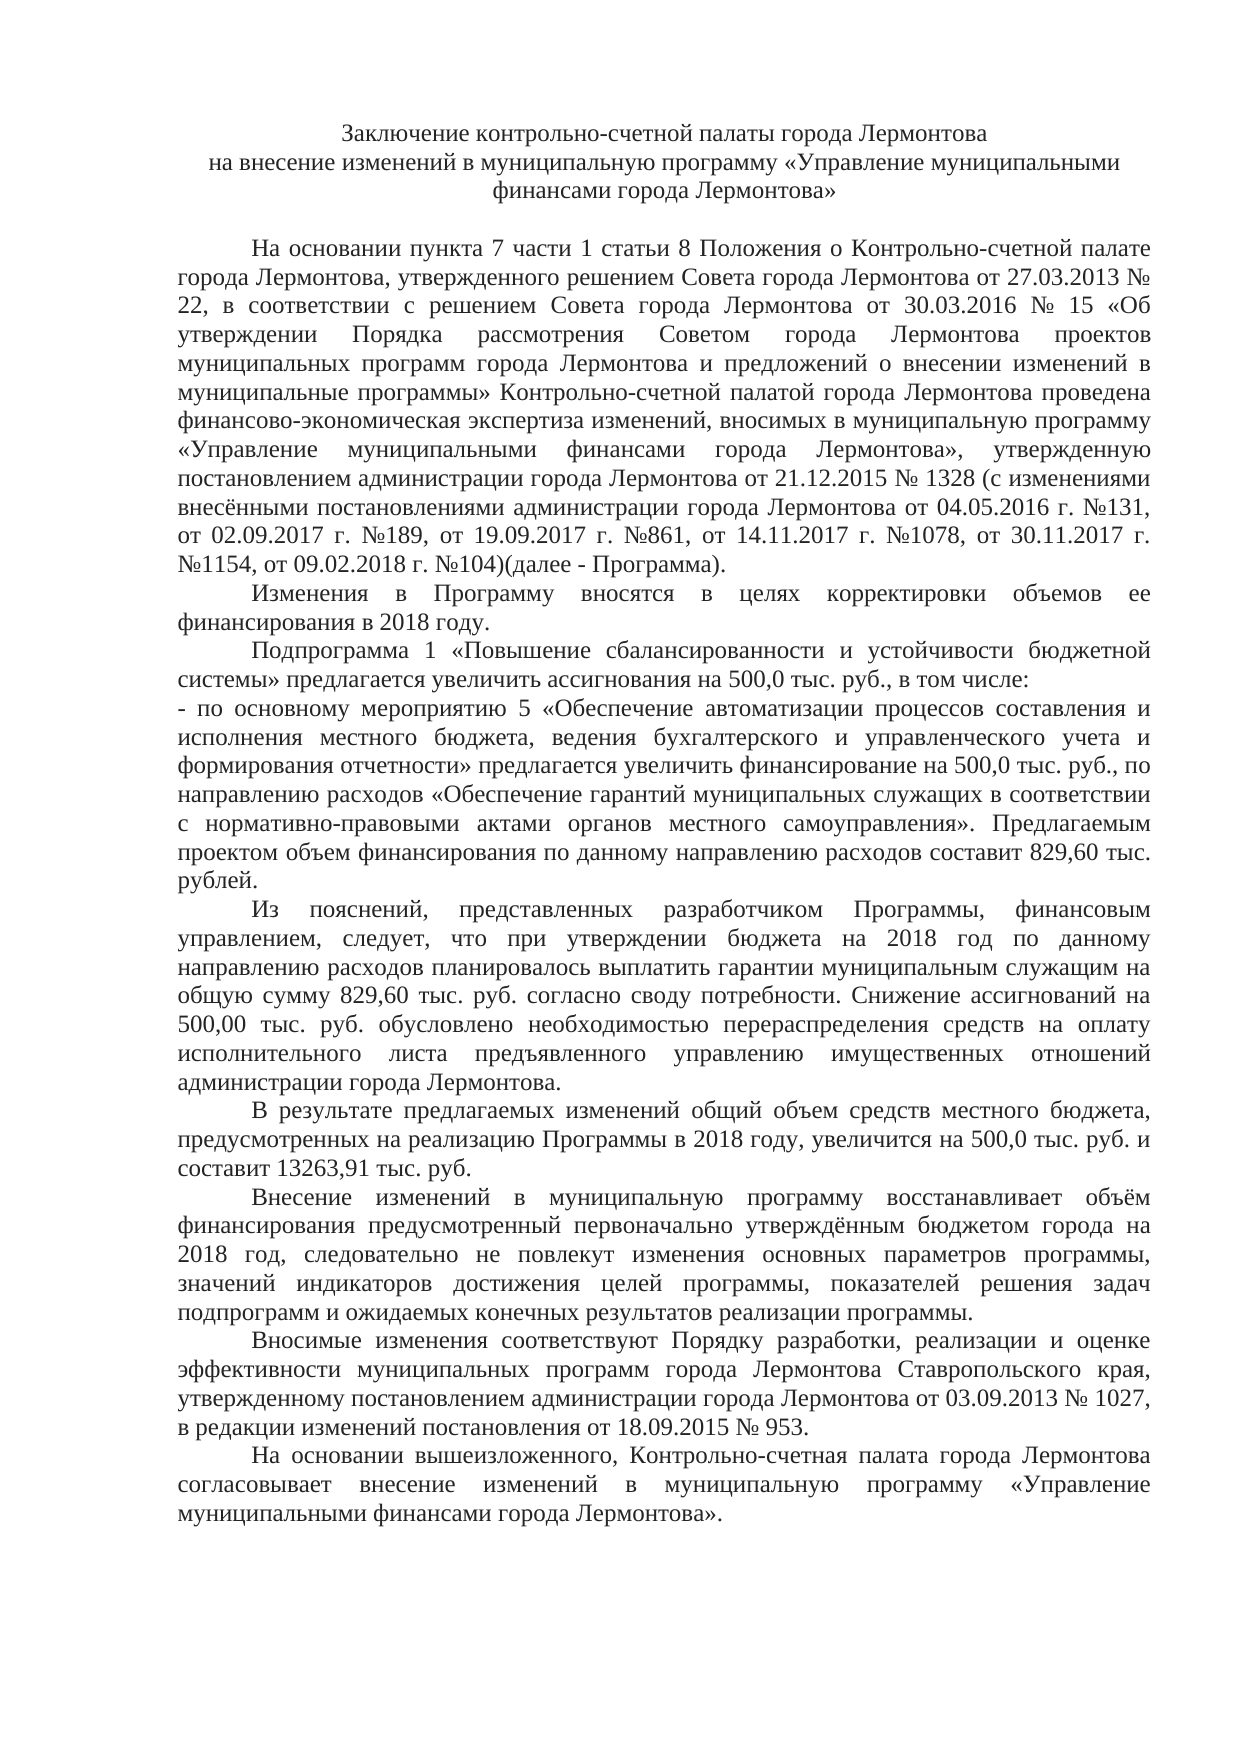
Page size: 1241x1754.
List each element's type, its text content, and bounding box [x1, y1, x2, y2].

text В результате предлагаемых изменений общий объем средств местного бюджета, предусмотренных на реализацию Программы в 2018 году, увеличится на 500,0 тыс. руб. и составит 13263,91 тыс. руб. [177, 1096, 1152, 1182]
text Подпрограмма 1 «Повышение сбалансированности и устойчивости бюджетной системы» предлагается увеличить ассигнования на 500,0 тыс. руб., в том числе: [177, 636, 1152, 693]
text Изменения в Программу вносятся в целях корректировки объемов ее финансирования в 2018 году. [177, 578, 1152, 636]
text Из пояснений, представленных разработчиком Программы, финансовым управлением, следует, что при утверждении бюджета на 2018 год по данному направлению расходов планировалось выплатить гарантии муниципальным служащим на общую сумму 829,60 тыс. руб. согласно своду потребности. Снижение ассигнований на 500,00 тыс. руб. обусловлено необходимостью перераспределения средств на оплату исполнительного листа предъявленного управлению имущественных отношений администрации города Лермонтова. [177, 894, 1152, 1096]
text Вносимые изменения соответствуют Порядку разработки, реализации и оценке эффективности муниципальных программ города Лермонтова Ставропольского края, утвержденному постановлением администрации города Лермонтова от 03.09.2013 № 1027, в редакции изменений постановления от 18.09.2015 № 953. [177, 1326, 1152, 1441]
text Внесение изменений в муниципальную программу восстанавливает объём финансирования предусмотренный первоначально утверждённым бюджетом города на 2018 год, следовательно не повлекут изменения основных параметров программы, значений индикаторов достижения целей программы, показателей решения задач подпрограмм и ожидаемых конечных результатов реализации программы. [177, 1182, 1152, 1326]
text - по основному мероприятию 5 «Обеспечение автоматизации процессов составления и исполнения местного бюджета, ведения бухгалтерского и управленческого учета и формирования отчетности» предлагается увеличить финансирование на 500,0 тыс. руб., по направлению расходов «Обеспечение гарантий муниципальных служащих в соответствии с нормативно-правовыми актами органов местного самоуправления». Предлагаемым проектом объем финансирования по данному направлению расходов составит 829,60 тыс. рублей. [177, 693, 1152, 894]
text На основании пункта 7 части 1 статьи 8 Положения о Контрольно-счетной палате города Лермонтова, утвержденного решением Совета города Лермонтова от 27.03.2013 № 22, в соответствии с решением Совета города Лермонтова от 30.03.2016 № 15 «Об утверждении Порядка рассмотрения Советом города Лермонтова проектов муниципальных программ города Лермонтова и предложений о внесении изменений в муниципальные программы» Контрольно-счетной палатой города Лермонтова проведена финансово-экономическая экспертиза изменений, вносимых в муниципальную программу «Управление муниципальными финансами города Лермонтова», утвержденную постановлением администрации города Лермонтова от 21.12.2015 № 1328 (с изменениями внесёнными постановлениями администрации города Лермонтова от 04.05.2016 г. №131, от 02.09.2017 г. №189, от 19.09.2017 г. №861, от 14.11.2017 г. №1078, от 30.11.2017 г. №1154, от 09.02.2018 г. №104)(далее - Программа). [177, 233, 1152, 578]
text Заключение контрольно-счетной палаты города Лермонтова на внесение изменений в муниципальную программу «Управление муниципальными финансами города Лермонтова» [177, 118, 1152, 204]
text На основании вышеизложенного, Контрольно-счетная палата города Лермонтова согласовывает внесение изменений в муниципальную программу «Управление муниципальными финансами города Лермонтова». [177, 1441, 1152, 1527]
